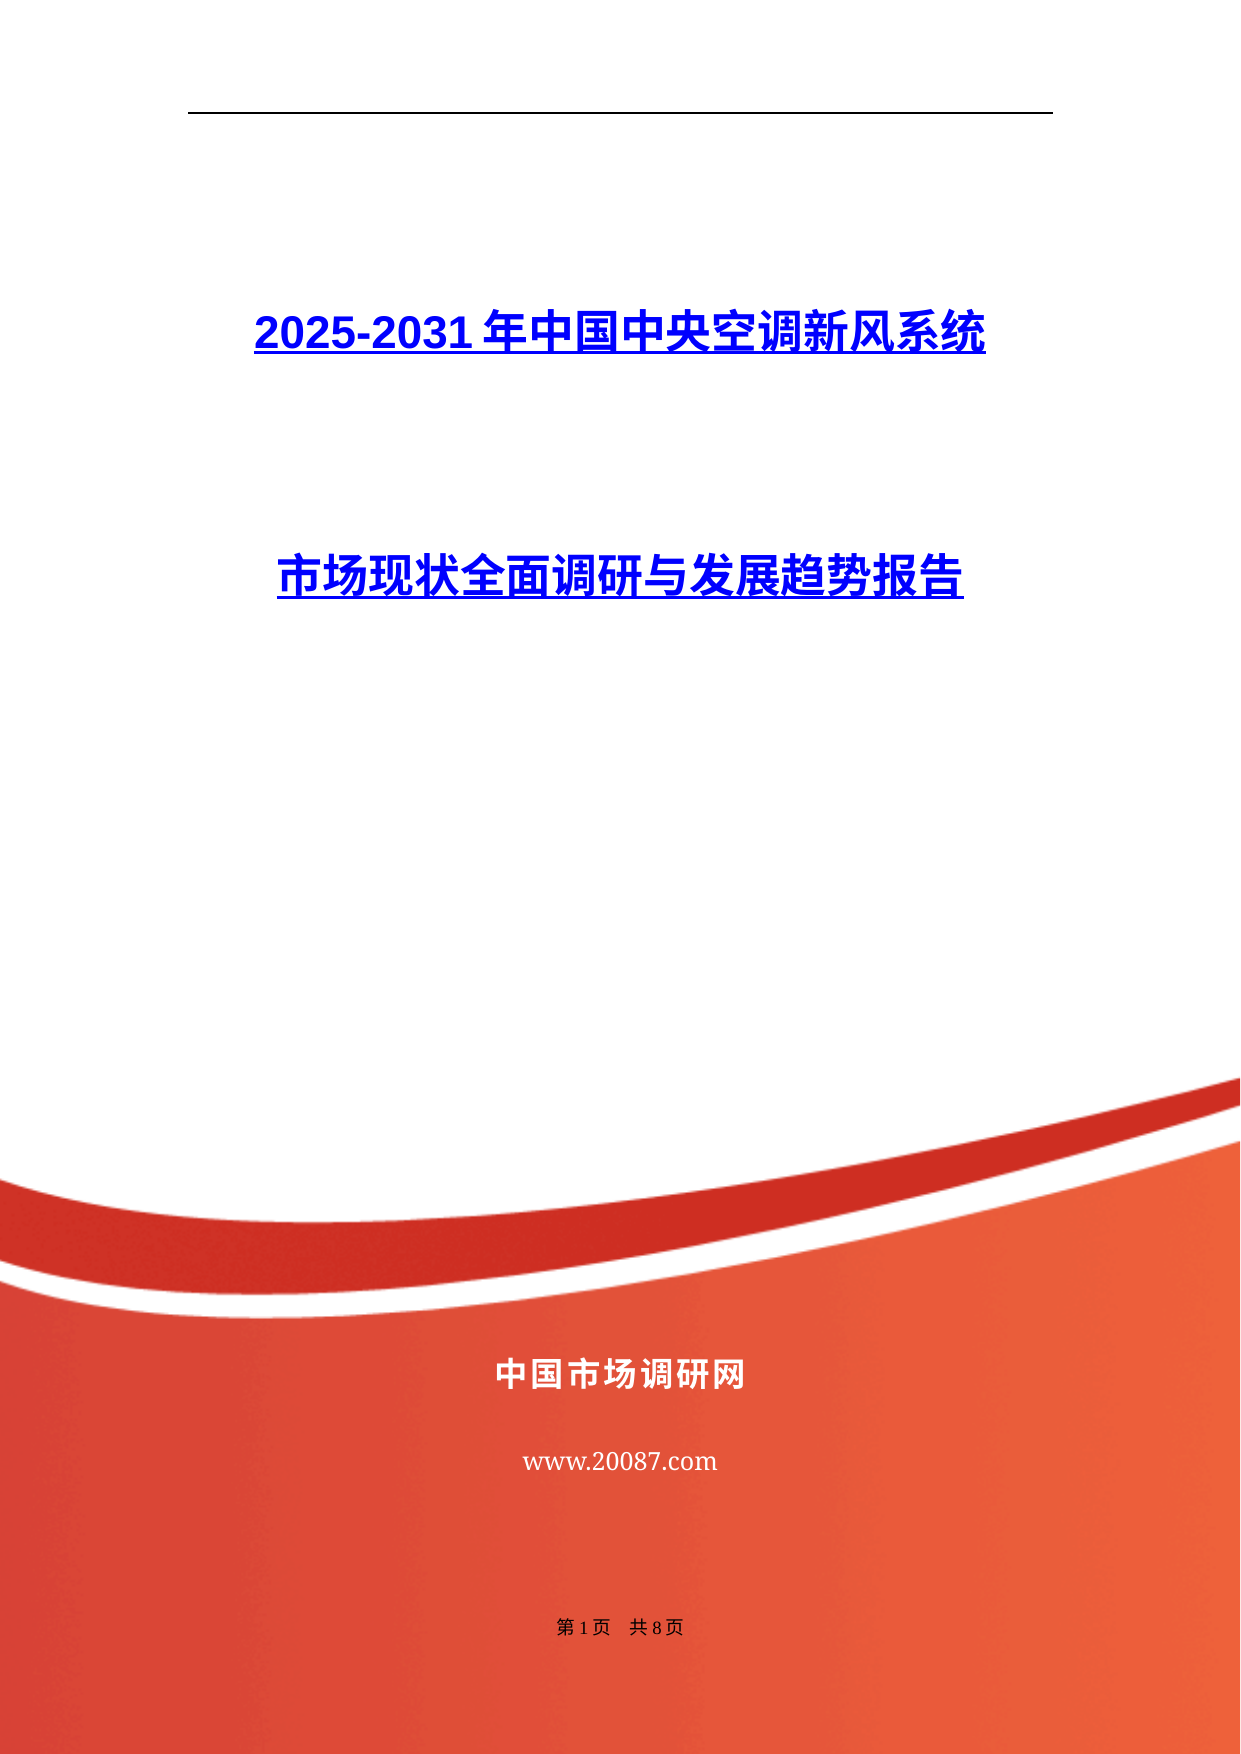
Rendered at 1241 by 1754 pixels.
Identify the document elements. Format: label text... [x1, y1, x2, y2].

subtitle 中国市场调研网 [187, 1339, 1053, 1404]
text www.20087.com [187, 1428, 1053, 1493]
picture [0, 1006, 1241, 1754]
table_header 2025-2031年中国中央空调新风系统市场现状全面调研与发展趋势报告 [188, 207, 1053, 773]
